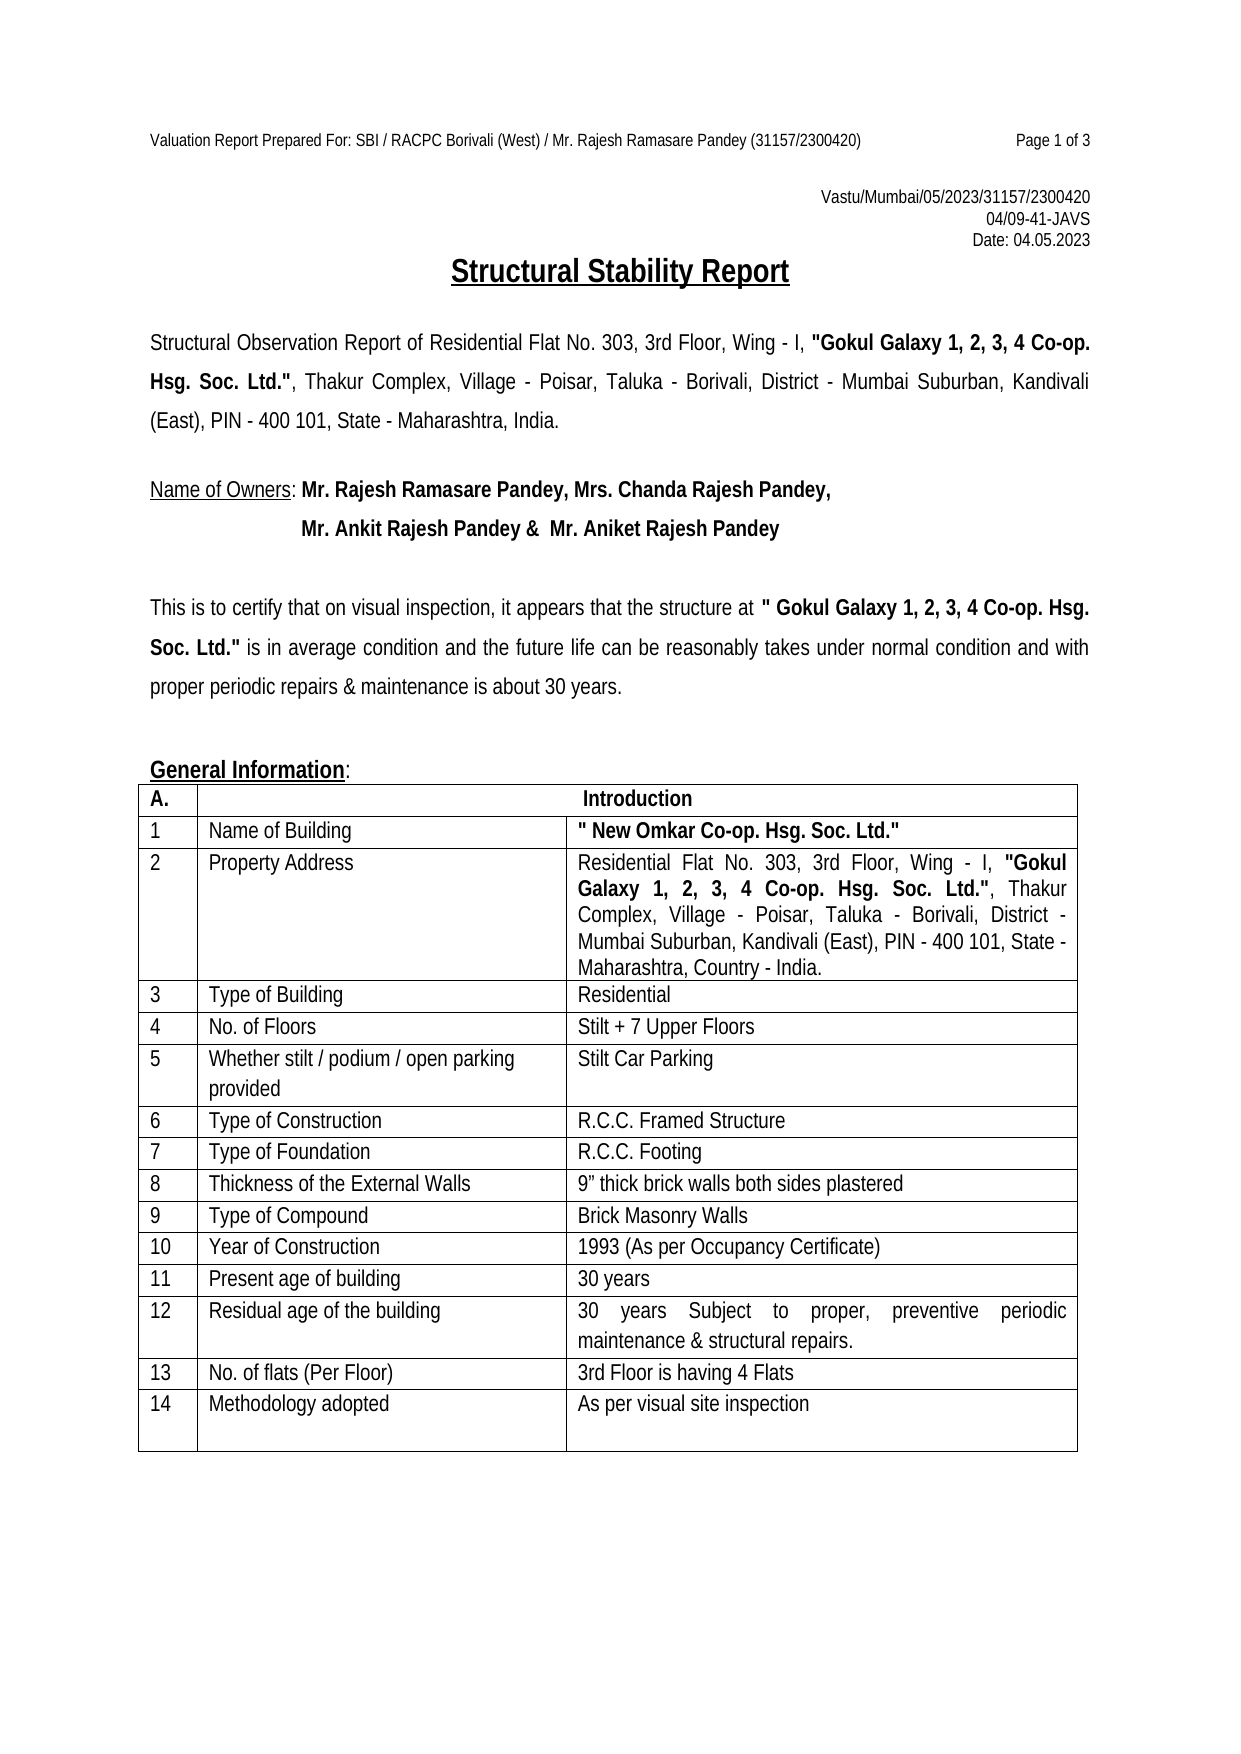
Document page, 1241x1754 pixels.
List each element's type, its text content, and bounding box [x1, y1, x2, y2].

table_cell R.C.C. Footing [567, 1138, 1077, 1169]
table_cell R.C.C. Framed Structure [567, 1107, 1077, 1137]
table_cell No. of flats (Per Floor) [198, 1359, 566, 1389]
table_header A. [139, 785, 197, 816]
table_cell Residual age of the building [198, 1297, 566, 1357]
table_cell 4 [139, 1013, 197, 1044]
text Structural Observation Report of Residential Flat No. 303, 3rd Floor, Wing - I, "Gokul Galaxy 1, 2, 3, 4 Co-op. Hsg. Soc. Ltd.", Thakur Complex, Village - Poisar, Taluka - Borivali, District - Mumbai Suburban, Kandivali (East), PIN - 400 101, State - Maharashtra, India. [150, 328, 1090, 434]
table_cell Type of Foundation [198, 1138, 566, 1169]
text Date: 04.05.2023 [150, 229, 1090, 251]
table_cell 12 [139, 1297, 197, 1357]
table_cell 1 [139, 817, 197, 847]
table_cell 11 [139, 1265, 197, 1296]
table_cell Brick Masonry Walls [567, 1202, 1077, 1232]
table_cell Name of Building [198, 817, 566, 847]
table_cell 9” thick brick walls both sides plastered [567, 1170, 1077, 1201]
table_cell Residential [567, 981, 1077, 1012]
table_cell 30 years [567, 1265, 1077, 1296]
table_cell Type of Construction [198, 1107, 566, 1137]
text Mr. Ankit Rajesh Pandey & Mr. Aniket Rajesh Pandey [150, 515, 1090, 542]
table_cell 3 [139, 981, 197, 1012]
table_cell Thickness of the External Walls [198, 1170, 566, 1201]
table_header Introduction [198, 785, 1077, 816]
table_cell Property Address [198, 849, 566, 980]
table_cell Stilt + 7 Upper Floors [567, 1013, 1077, 1044]
table_cell Year of Construction [198, 1233, 566, 1264]
table_cell As per visual site inspection [567, 1390, 1077, 1451]
table_cell Type of Building [198, 981, 566, 1012]
table_cell Methodology adopted [198, 1390, 566, 1451]
table_cell 7 [139, 1138, 197, 1169]
table_cell Type of Compound [198, 1202, 566, 1232]
table_cell 3rd Floor is having 4 Flats [567, 1359, 1077, 1389]
text This is to certify that on visual inspection, it appears that the structure at " Gokul Galaxy 1, 2, 3, 4 Co-op. Hsg. Soc. Ltd." is in average condition and the future life can be reasonably takes under normal condition and with proper periodic repairs & maintenance is about 30 years. [150, 594, 1090, 699]
table_cell 6 [139, 1107, 197, 1137]
table_cell 10 [139, 1233, 197, 1264]
text Name of Owners: Mr. Rajesh Ramasare Pandey, Mrs. Chanda Rajesh Pandey, [150, 476, 1090, 502]
table_cell 2 [139, 849, 197, 980]
table_cell 9 [139, 1202, 197, 1232]
text Vastu/Mumbai/05/2023/31157/2300420 [150, 186, 1090, 208]
table_cell 8 [139, 1170, 197, 1201]
table_cell 30 years Subject to proper, preventive periodic maintenance & structural repairs. [567, 1297, 1077, 1357]
text Structural Stability Report [150, 251, 1090, 289]
table_cell 13 [139, 1359, 197, 1389]
table_cell Stilt Car Parking [567, 1045, 1077, 1106]
text General Information: [150, 756, 1090, 784]
table_cell Whether stilt / podium / open parking provided [198, 1045, 566, 1106]
table_cell No. of Floors [198, 1013, 566, 1044]
table_cell Residential Flat No. 303, 3rd Floor, Wing - I, "Gokul Galaxy 1, 2, 3, 4 Co-op. Hsg. Soc. Ltd.", Thakur Complex, Village - Poisar, Taluka - Borivali, District - Mumbai Suburban, Kandivali (East), PIN - 400 101, State - Maharashtra, Country - India. [567, 849, 1077, 980]
text 04/09-41-JAVS [150, 208, 1090, 229]
table_cell 14 [139, 1390, 197, 1451]
table_cell 5 [139, 1045, 197, 1106]
table_cell Present age of building [198, 1265, 566, 1296]
table_cell 1993 (As per Occupancy Certificate) [567, 1233, 1077, 1264]
table_cell " New Omkar Co-op. Hsg. Soc. Ltd." [567, 817, 1077, 847]
